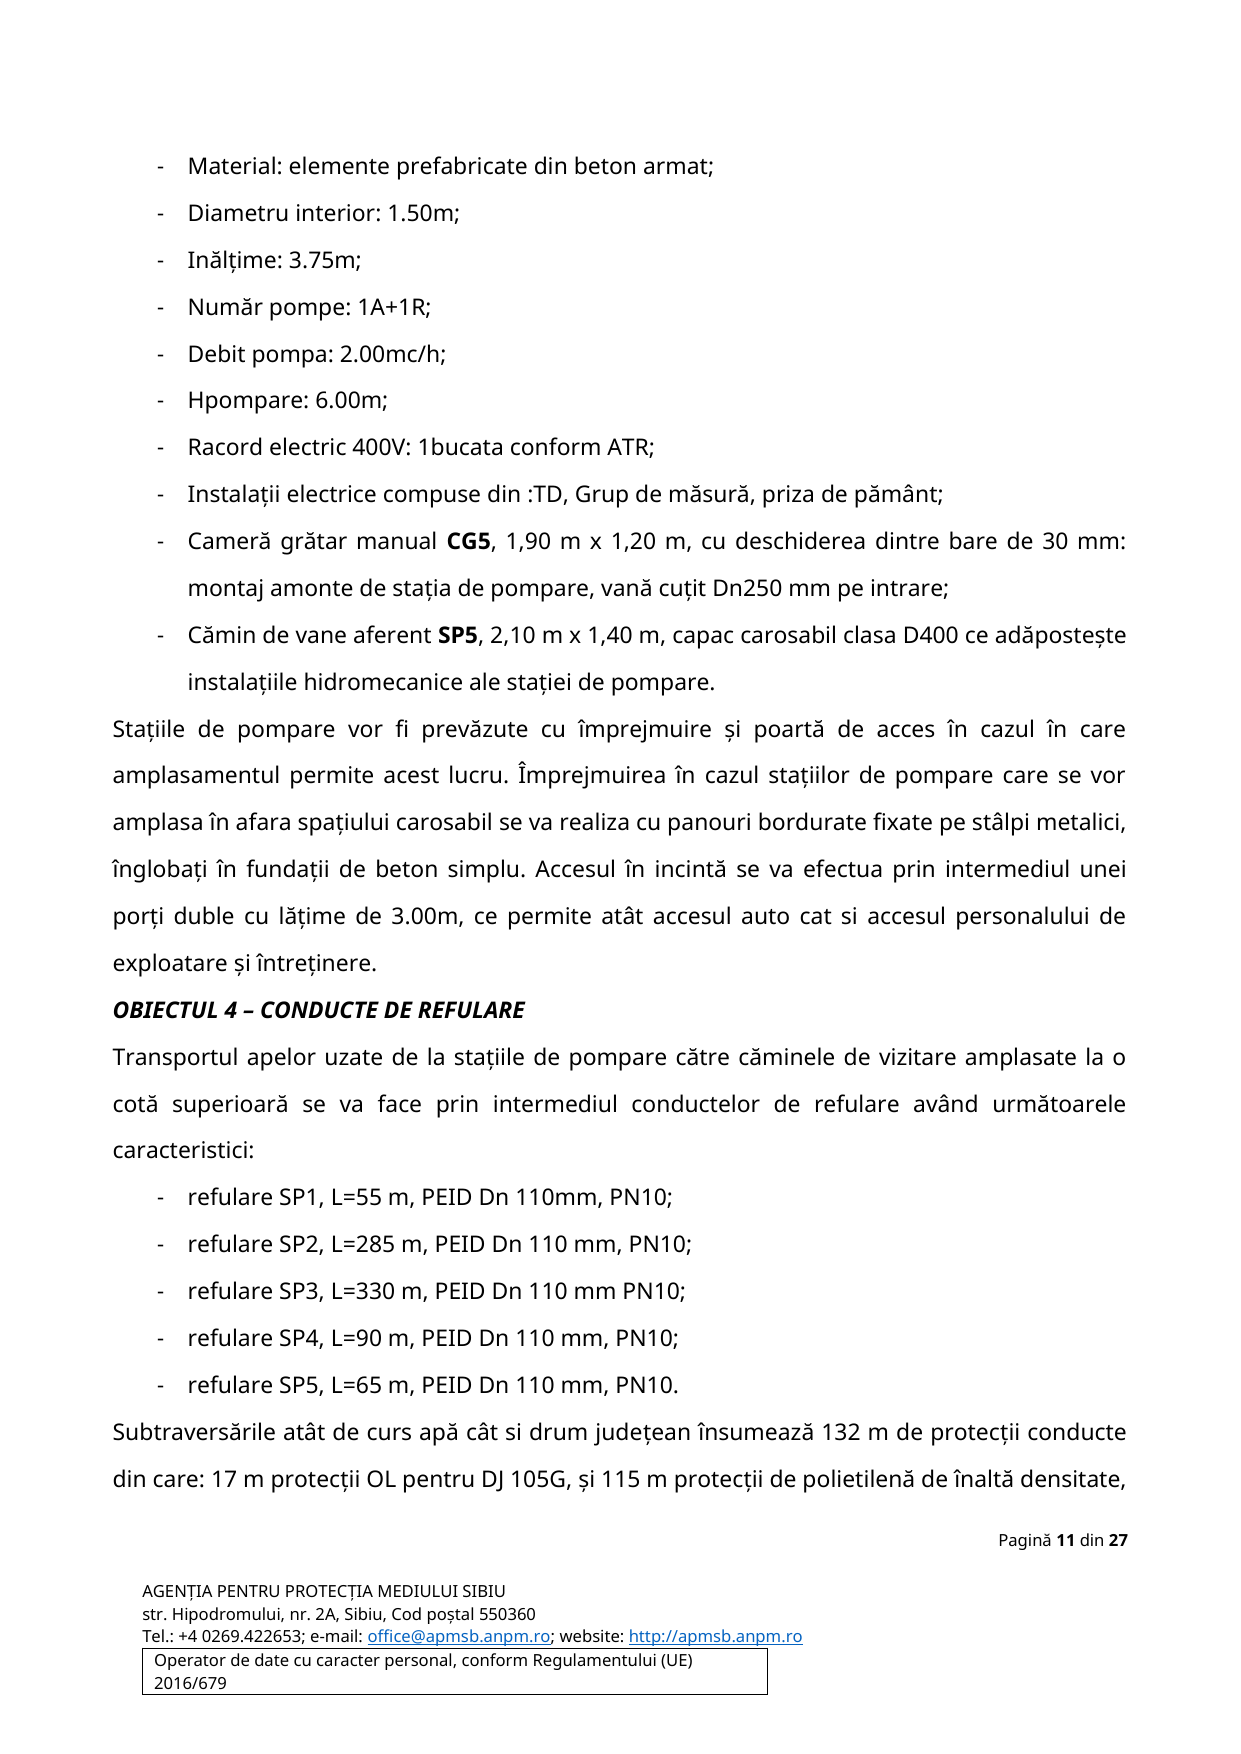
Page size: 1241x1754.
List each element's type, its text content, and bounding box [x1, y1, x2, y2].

list Număr pompe: 1A+1R; [157, 291, 1128, 322]
text Stațiile de pompare vor fi prevăzute cu împrejmuire și poartă de acces în cazul în care amplasamentul permite acest lucru. Împrejmuirea în cazul stațiilor de pompare care se vor amplasa în afara spațiului carosabil se va realiza cu panouri bordurate fixate pe stâlpi metalici, înglobaţi în fundaţii de beton simplu. Accesul în incintă se va efectua prin intermediul unei porți duble cu lățime de 3.00m, ce permite atât accesul auto cat si accesul personalului de exploatare şi întreţinere. [112, 712, 1128, 978]
list Racord electric 400V: 1bucata conform ATR; [157, 431, 1128, 462]
text Transportul apelor uzate de la stațiile de pompare către căminele de vizitare amplasate la o cotă superioară se va face prin intermediul conductelor de refulare având următoarele caracteristici: [112, 1041, 1128, 1166]
list refulare SP2, L=285 m, PEID Dn 110 mm, PN10; [157, 1228, 1128, 1259]
list Instalații electrice compuse din :TD, Grup de măsură, priza de pământ; [157, 478, 1128, 509]
list Inălțime: 3.75m; [157, 244, 1128, 275]
list Cămin de vane aferent SP5, 2,10 m x 1,40 m, capac carosabil clasa D400 ce adăpostește instalațiile hidromecanice ale stației de pompare. [157, 619, 1128, 697]
list Cameră grătar manual CG5, 1,90 m x 1,20 m, cu deschiderea dintre bare de 30 mm: montaj amonte de stația de pompare, vană cuțit Dn250 mm pe intrare; [157, 525, 1128, 603]
list Material: elemente prefabricate din beton armat; [157, 150, 1128, 181]
text OBIECTUL 4 – CONDUCTE DE REFULARE [112, 994, 1128, 1025]
list Hpompare: 6.00m; [157, 384, 1128, 416]
list Debit pompa: 2.00mc/h; [157, 337, 1128, 369]
list refulare SP4, L=90 m, PEID Dn 110 mm, PN10; [157, 1322, 1128, 1353]
list refulare SP1, L=55 m, PEID Dn 110mm, PN10; [157, 1181, 1128, 1212]
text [112, 1416, 1128, 1494]
list Diametru interior: 1.50m; [157, 197, 1128, 228]
list refulare SP3, L=330 m, PEID Dn 110 mm PN10; [157, 1275, 1128, 1306]
list refulare SP5, L=65 m, PEID Dn 110 mm, PN10. [157, 1369, 1128, 1400]
